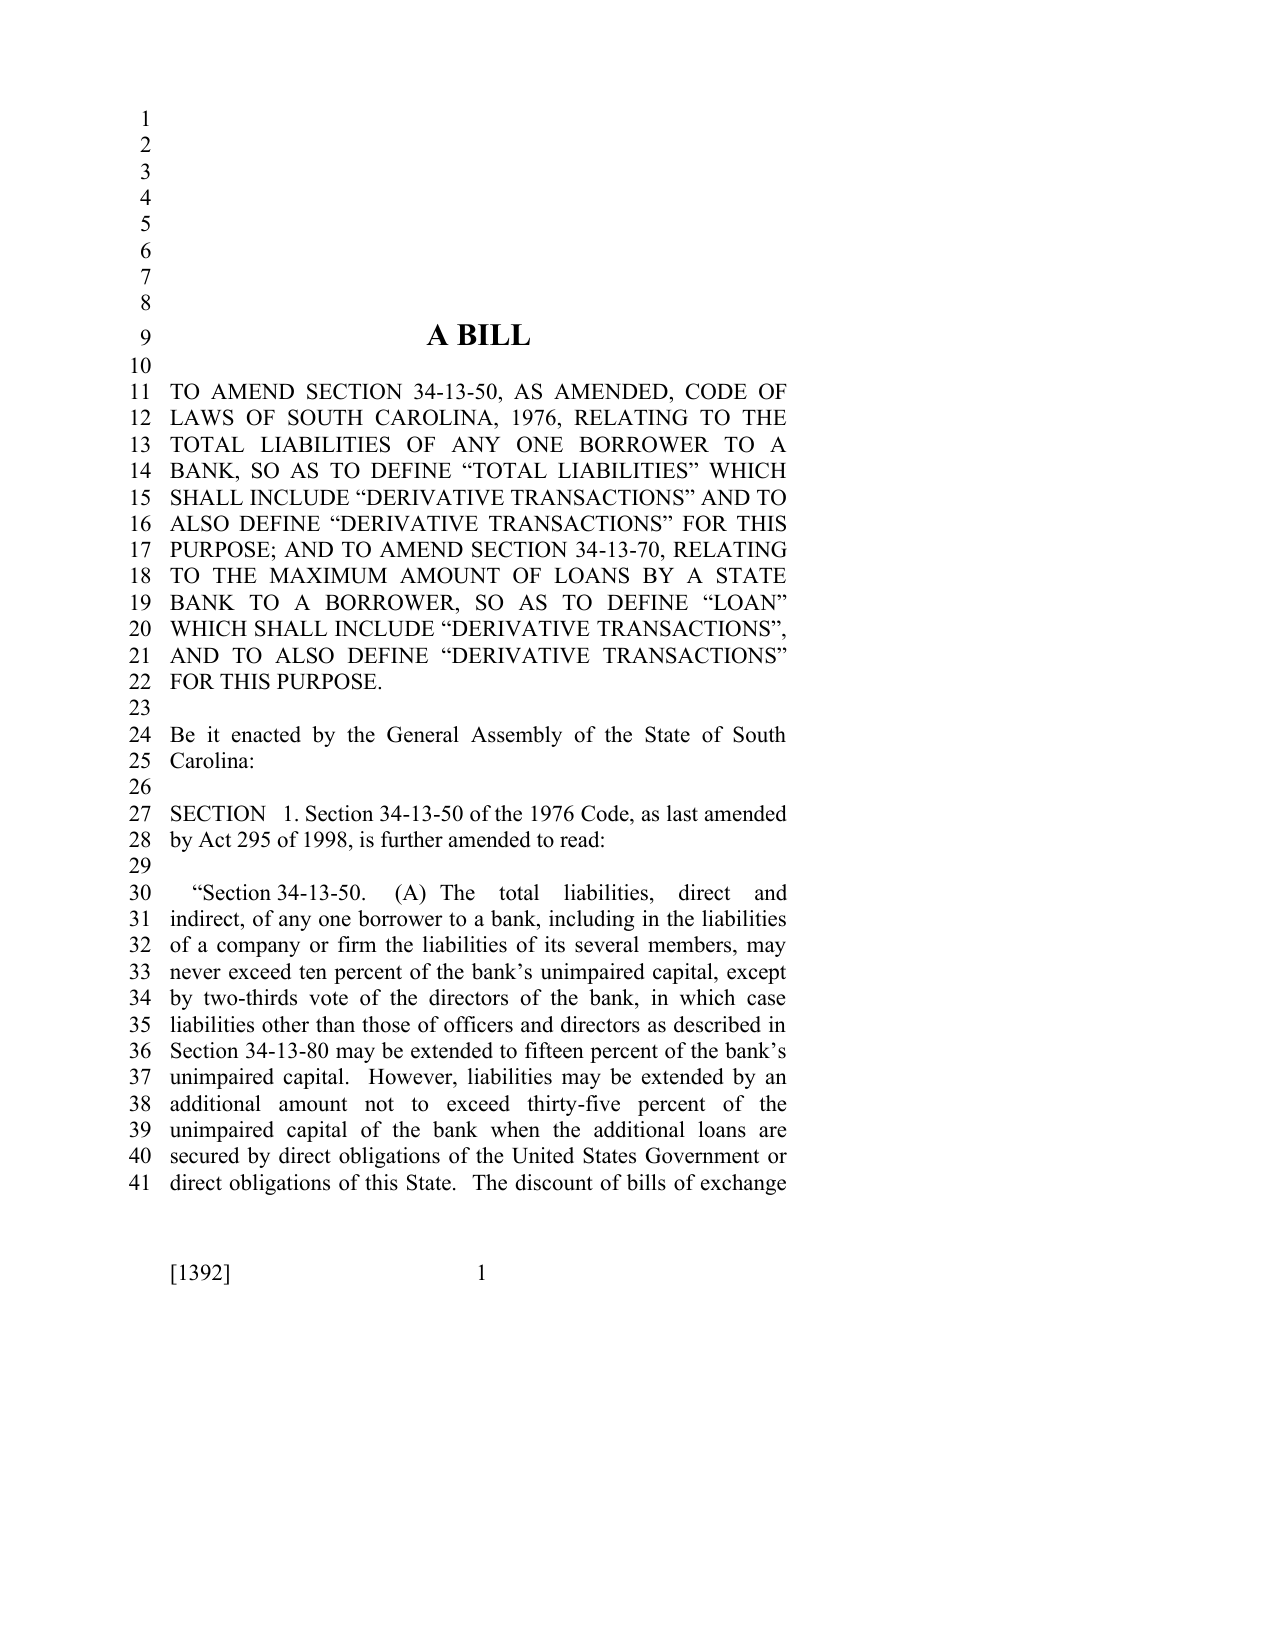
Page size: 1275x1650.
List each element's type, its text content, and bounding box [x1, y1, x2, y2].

text SECTION 1. Section 34-13-50 of the 1976 Code, as last amended by Act 295 of 1998, is further amended to read: [169, 800, 787, 852]
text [169, 879, 787, 1195]
text Be it enacted by the General Assembly of the State of South Carolina: [169, 721, 787, 773]
text A BILL [169, 316, 787, 352]
text TO AMEND SECTION 34-13-50, AS AMENDED, CODE OF LAWS OF SOUTH CAROLINA, 1976, RELATING TO THE TOTAL LIABILITIES OF ANY ONE BORROWER TO A BANK, SO AS TO DEFINE “TOTAL LIABILITIES” WHICH SHALL INCLUDE “DERIVATIVE TRANSACTIONS” AND TO ALSO DEFINE “DERIVATIVE TRANSACTIONS” FOR THIS PURPOSE; AND TO AMEND SECTION 34-13-70, RELATING TO THE MAXIMUM AMOUNT OF LOANS BY A STATE BANK TO A BORROWER, SO AS TO DEFINE “LOAN” WHICH SHALL INCLUDE “DERIVATIVE TRANSACTIONS”, AND TO ALSO DEFINE “DERIVATIVE TRANSACTIONS” FOR THIS PURPOSE. [169, 378, 787, 694]
